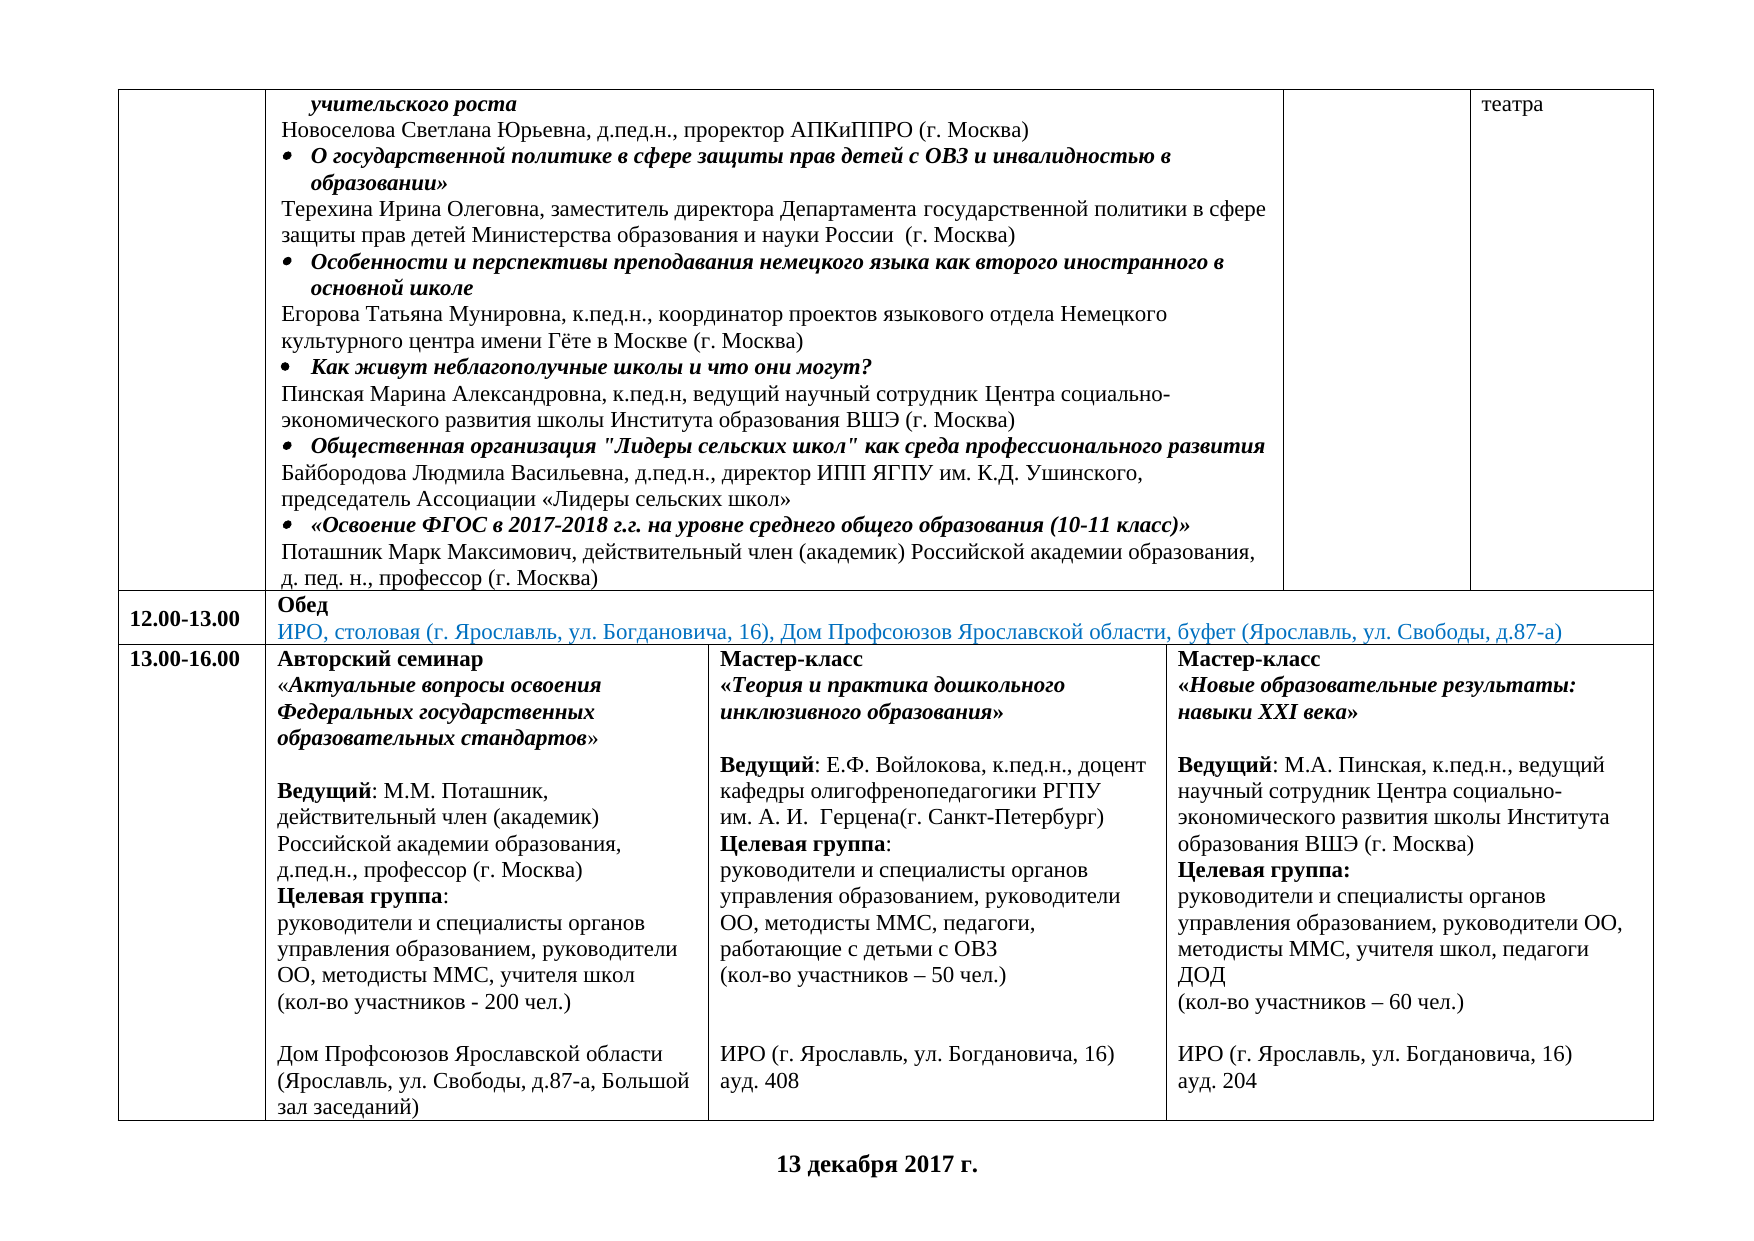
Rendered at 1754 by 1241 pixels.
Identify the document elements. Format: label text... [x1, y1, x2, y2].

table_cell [266, 90, 1283, 590]
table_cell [119, 90, 265, 590]
table_cell Авторский семинар «Актуальные вопросы освоения Федеральных государственных образовательных стандартов» Ведущий: М.М. Поташник, действительный член (академик) Российской академии образования, д.пед.н., профессор (г. Москва) Целевая группа: руководители и специалисты органов управления образованием, руководители ОО, методисты ММС, учителя школ (кол-во участников - 200 чел.) Дом Профсоюзов Ярославской области (Ярославль, ул. Свободы, д.87-а, Большой зал заседаний) [266, 645, 708, 1119]
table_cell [1471, 90, 1653, 590]
table_cell Мастер-класс «Теория и практика дошкольного инклюзивного образования» Ведущий: Е.Ф. Войлокова, к.пед.н., доцент кафедры олигофренопедагогики РГПУ им. А. И. Герцена(г. Санкт-Петербург) Целевая группа: руководители и специалисты органов управления образованием, руководители ОО, методисты ММС, педагоги, работающие с детьми с ОВЗ (кол-во участников – 50 чел.) ИРО (г. Ярославль, ул. Богдановича, 16) ауд. 408 [709, 645, 1166, 1119]
table_cell Обед ИРО, столовая (г. Ярославль, ул. Богдановича, 16), Дом Профсоюзов Ярославской области, буфет (Ярославль, ул. Свободы, д.87-а) [266, 591, 1653, 644]
table_cell Мастер-класс «Новые образовательные результаты: навыки XXI века» Ведущий: М.А. Пинская, к.пед.н., ведущий научный сотрудник Центра социально-экономического развития школы Института образования ВШЭ (г. Москва) Целевая группа: руководители и специалисты органов управления образованием, руководители ОО, методисты ММС, учителя школ, педагоги ДОД (кол-во участников – 60 чел.) ИРО (г. Ярославль, ул. Богдановича, 16) ауд. 204 [1167, 645, 1653, 1119]
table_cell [1284, 90, 1470, 590]
table_cell 12.00-13.00 [119, 591, 265, 644]
table_cell 13.00-16.00 [119, 645, 265, 1119]
text 13 декабря 2017 г. [118, 1149, 1636, 1178]
